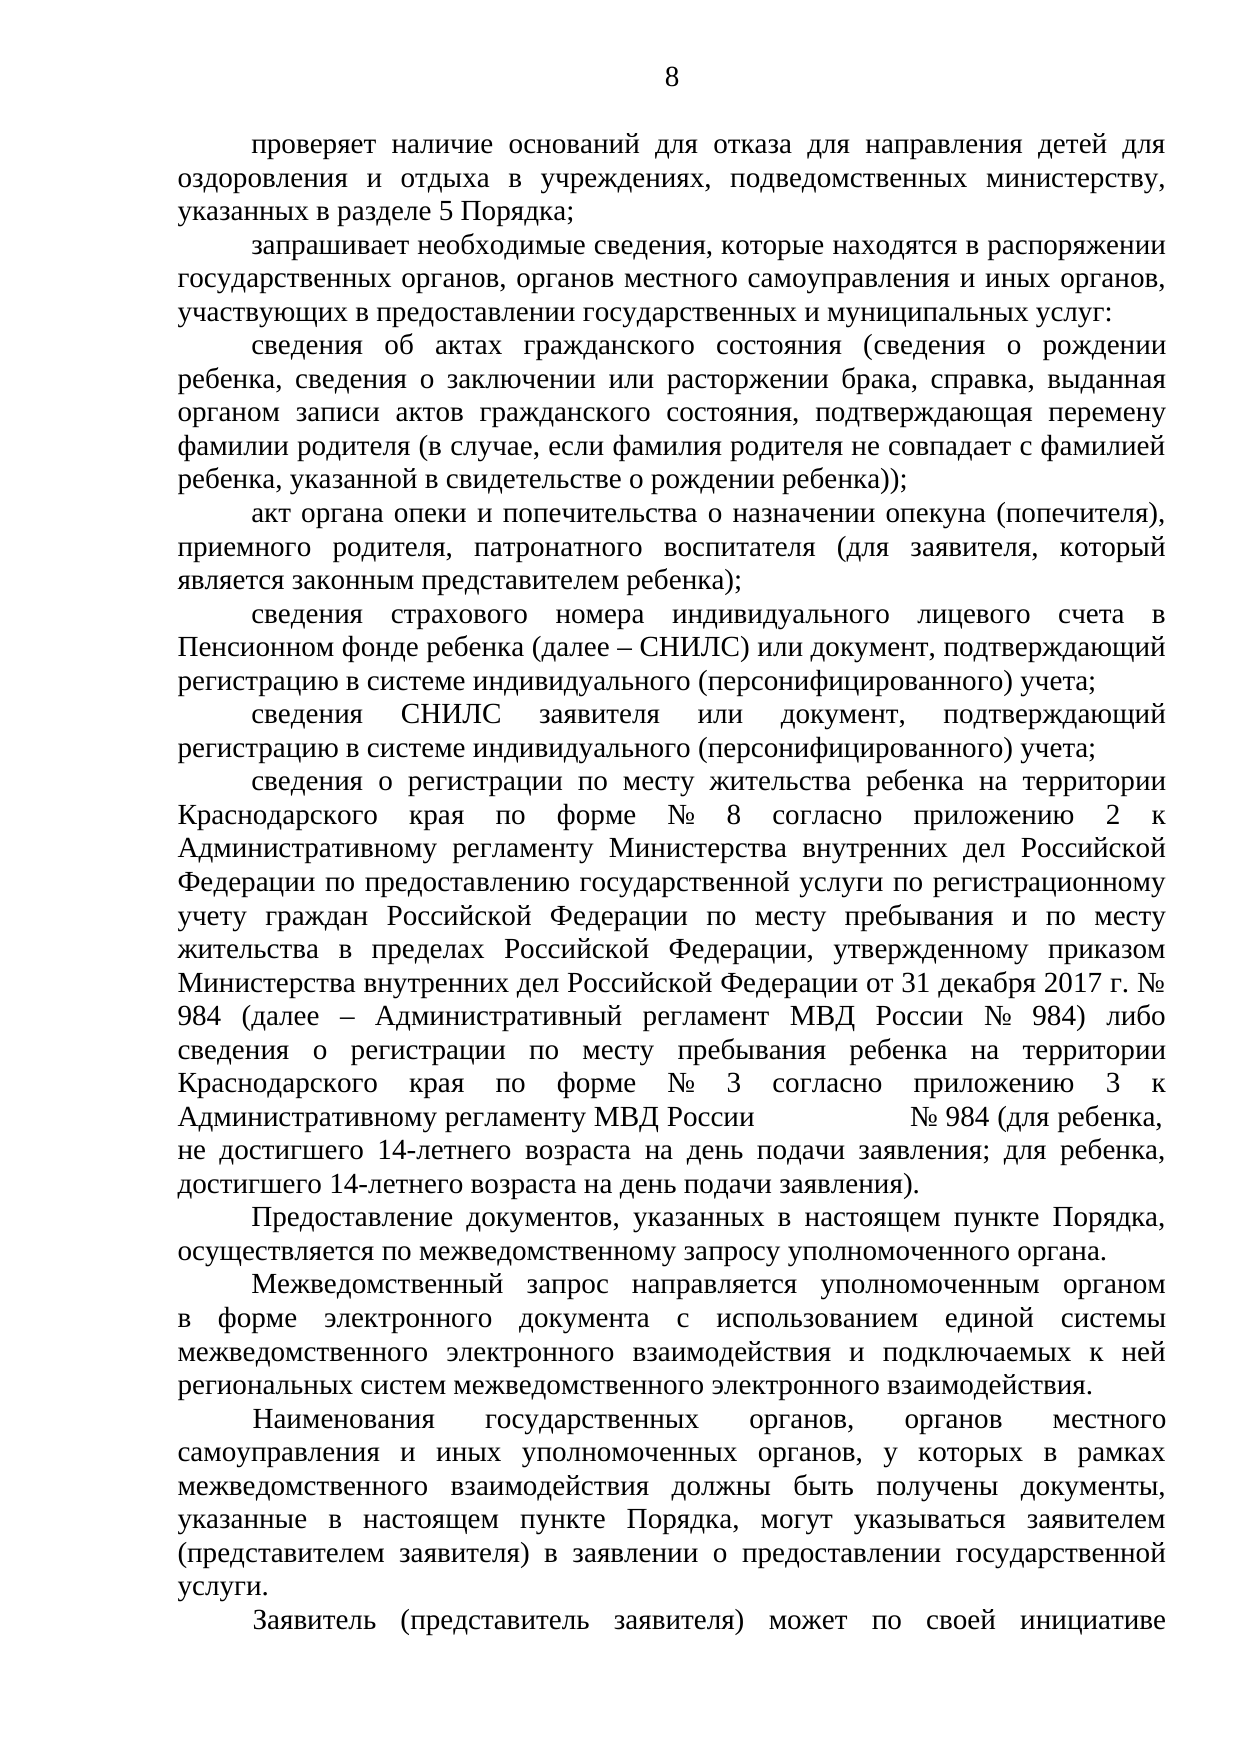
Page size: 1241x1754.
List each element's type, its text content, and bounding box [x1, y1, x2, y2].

text Предоставление документов, указанных в настоящем пункте Порядка, осуществляется по межведомственному запросу уполномоченного органа. [177, 1199, 1167, 1267]
text Межведомственный запрос направляется уполномоченным органом в форме электронного документа с использованием единой системы межведомственного электронного взаимодействия и подключаемых к ней региональных систем межведомственного электронного взаимодействия. [177, 1267, 1167, 1401]
text проверяет наличие оснований для отказа для направления детей для оздоровления и отдыха в учреждениях, подведомственных министерству, указанных в разделе 5 Порядка; [177, 126, 1167, 227]
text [177, 1602, 1167, 1636]
text сведения страхового номера индивидуального лицевого счета в Пенсионном фонде ребенка (далее – СНИЛС) или документ, подтверждающий регистрацию в системе индивидуального (персонифицированного) учета; [177, 596, 1167, 696]
text Наименования государственных органов, органов местного самоуправления и иных уполномоченных органов, у которых в рамках межведомственного взаимодействия должны быть получены документы, указанные в настоящем пункте Порядка, могут указываться заявителем (представителем заявителя) в заявлении о предоставлении государственной услуги. [177, 1401, 1167, 1602]
text запрашивает необходимые сведения, которые находятся в распоряжении государственных органов, органов местного самоуправления и иных органов, участвующих в предоставлении государственных и муниципальных услуг: [177, 227, 1167, 327]
text сведения об актах гражданского состояния (сведения о рождении ребенка, сведения о заключении или расторжении брака, справка, выданная органом записи актов гражданского состояния, подтверждающая перемену фамилии родителя (в случае, если фамилия родителя не совпадает с фамилией ребенка, указанной в свидетельстве о рождении ребенка)); [177, 327, 1167, 495]
text сведения СНИЛС заявителя или документ, подтверждающий регистрацию в системе индивидуального (персонифицированного) учета; [177, 696, 1167, 763]
text акт органа опеки и попечительства о назначении опекуна (попечителя), приемного родителя, патронатного воспитателя (для заявителя, который является законным представителем ребенка); [177, 495, 1167, 596]
text сведения о регистрации по месту жительства ребенка на территории Краснодарского края по форме № 8 согласно приложению 2 к Административному регламенту Министерства внутренних дел Российской Федерации по предоставлению государственной услуги по регистрационному учету граждан Российской Федерации по месту пребывания и по месту жительства в пределах Российской Федерации, утвержденному приказом Министерства внутренних дел Российской Федерации от 31 декабря 2017 г. № 984 (далее – Административный регламент МВД России № 984) либо сведения о регистрации по месту пребывания ребенка на территории Краснодарского края по форме № 3 согласно приложению 3 к Административному регламенту МВД России № 984 (для ребенка, не достигшего 14-летнего возраста на день подачи заявления; для ребенка, достигшего 14-летнего возраста на день подачи заявления). [177, 763, 1167, 1199]
